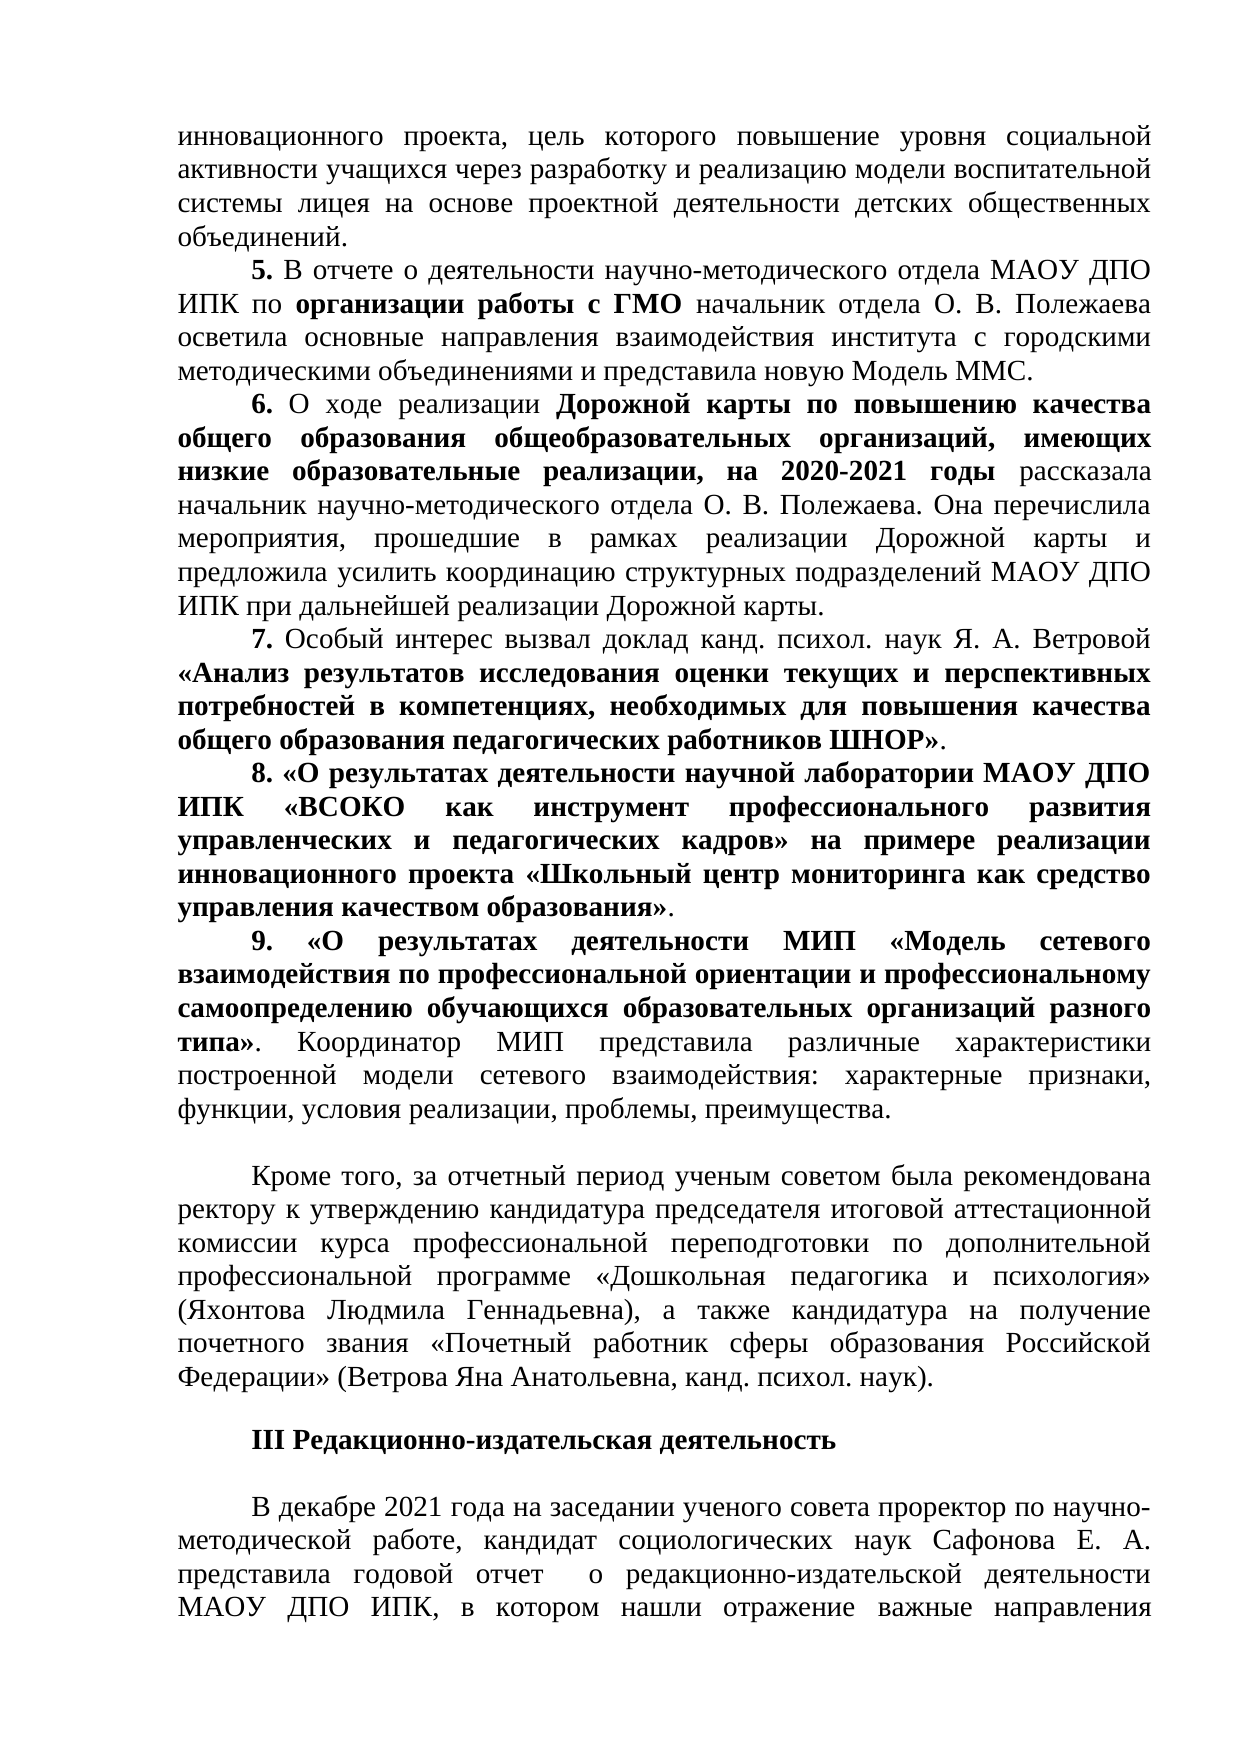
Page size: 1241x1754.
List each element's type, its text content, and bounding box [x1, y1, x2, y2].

text 8. «О результатах деятельности научной лаборатории МАОУ ДПО ИПК «ВСОКО как инструмент профессионального развития управленческих и педагогических кадров» на примере реализации инновационного проекта «Школьный центр мониторинга как средство управления качеством образования». [177, 755, 1152, 923]
text 6. О ходе реализации Дорожной карты по повышению качества общего образования общеобразовательных организаций, имеющих низкие образовательные реализации, на 2020-2021 годы рассказала начальник научно-методического отдела О. В. Полежаева. Она перечислила мероприятия, прошедшие в рамках реализации Дорожной карты и предложила усилить координацию структурных подразделений МАОУ ДПО ИПК при дальнейшей реализации Дорожной карты. [177, 386, 1152, 621]
text 9. «О результатах деятельности МИП «Модель сетевого взаимодействия по профессиональной ориентации и профессиональному самоопределению обучающихся образовательных организаций разного типа». Координатор МИП представила различные характеристики построенной модели сетевого взаимодействия: характерные признаки, функции, условия реализации, проблемы, преимущества. [177, 923, 1152, 1124]
text 7. Особый интерес вызвал доклад канд. психол. наук Я. А. Ветровой «Анализ результатов исследования оценки текущих и перспективных потребностей в компетенциях, необходимых для повышения качества общего образования педагогических работников ШНОР». [177, 621, 1152, 755]
text 5. В отчете о деятельности научно-методического отдела МАОУ ДПО ИПК по организации работы с ГМО начальник отдела О. В. Полежаева осветила основные направления взаимодействия института с городскими методическими объединениями и представила новую Модель ММС. [177, 252, 1152, 386]
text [177, 1489, 1152, 1623]
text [177, 118, 1152, 252]
text III Редакционно-издательская деятельность [177, 1422, 1152, 1455]
text Кроме того, за отчетный период ученым советом была рекомендована ректору к утверждению кандидатура председателя итоговой аттестационной комиссии курса профессиональной переподготовки по дополнительной профессиональной программе «Дошкольная педагогика и психология» (Яхонтова Людмила Геннадьевна), а также кандидатура на получение почетного звания «Почетный работник сферы образования Российской Федерации» (Ветрова Яна Анатольевна, канд. психол. наук). [177, 1158, 1152, 1393]
